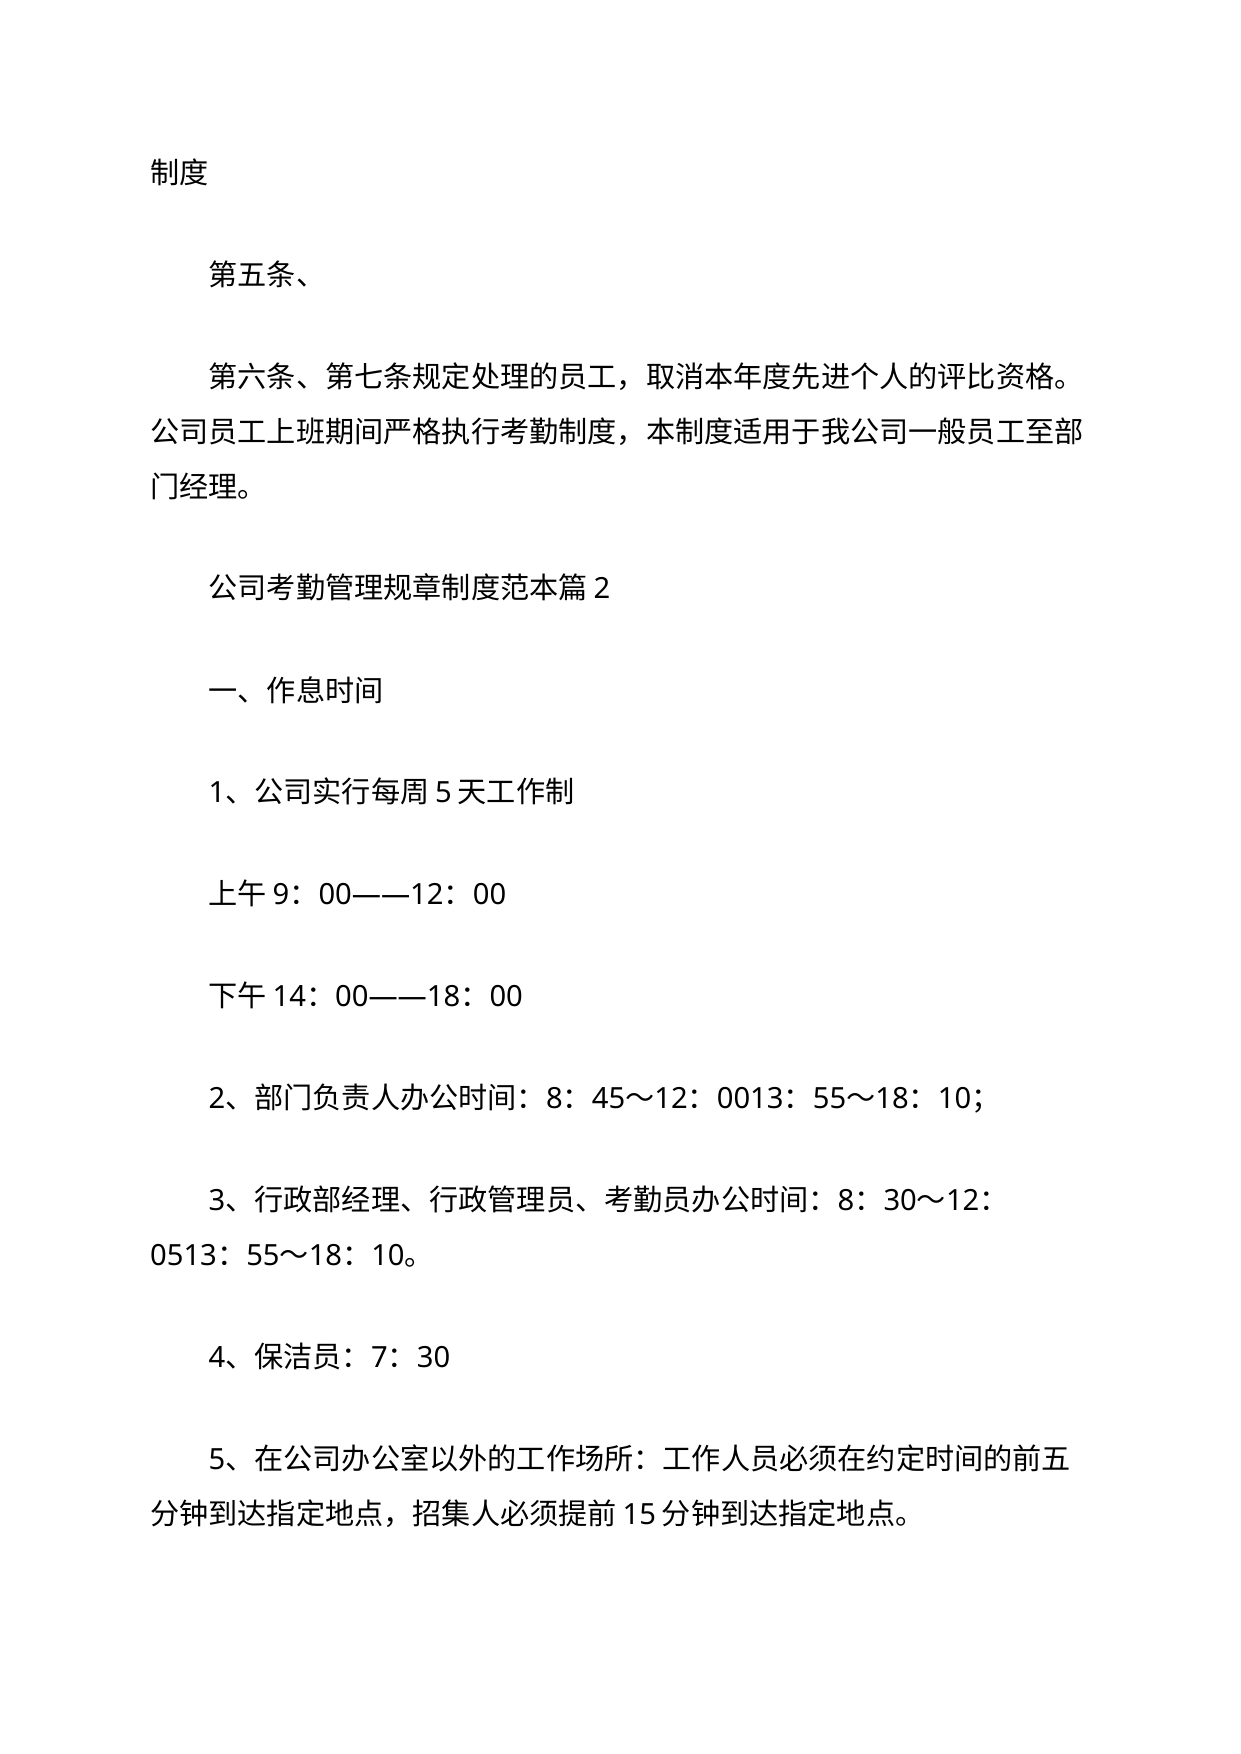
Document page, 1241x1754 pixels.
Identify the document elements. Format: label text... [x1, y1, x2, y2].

text 3、行政部经理、行政管理员、考勤员办公时间：8：30～12：0513：55～18：10。 [150, 1177, 1090, 1274]
text 公司考勤管理规章制度范本篇2 [150, 565, 1090, 607]
text 5、在公司办公室以外的工作场所：工作人员必须在约定时间的前五分钟到达指定地点，招集人必须提前15分钟到达指定地点。 [150, 1436, 1090, 1533]
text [150, 150, 1090, 192]
text 下午14：00――18：00 [150, 973, 1090, 1015]
text 4、保洁员：7：30 [150, 1334, 1090, 1376]
text 2、部门负责人办公时间：8：45～12：0013：55～18：10； [150, 1075, 1090, 1117]
text 第六条、第七条规定处理的员工，取消本年度先进个人的评比资格。公司员工上班期间严格执行考勤制度，本制度适用于我公司一般员工至部门经理。 [150, 353, 1090, 506]
text 一、作息时间 [150, 667, 1090, 709]
text 第五条、 [150, 252, 1090, 294]
text 1、公司实行每周5天工作制 [150, 769, 1090, 811]
text 上午9：00――12：00 [150, 871, 1090, 913]
